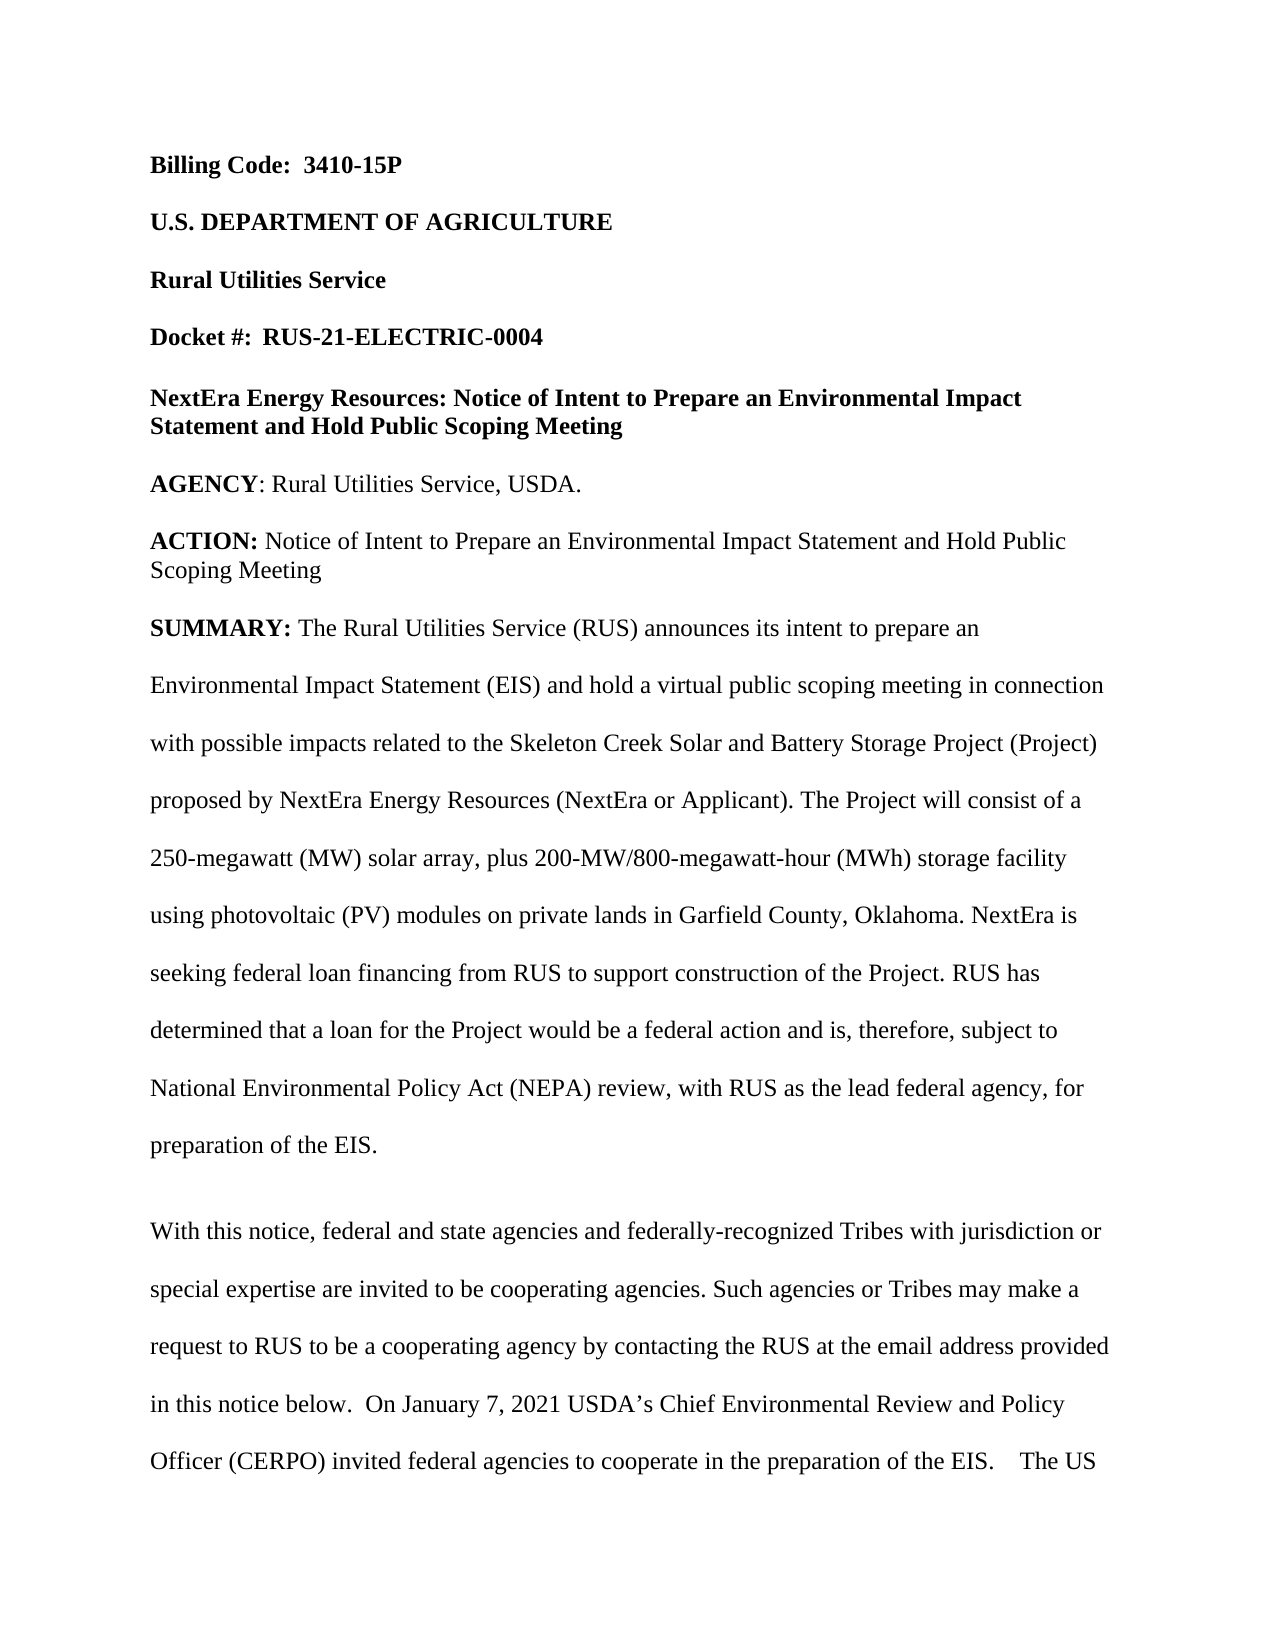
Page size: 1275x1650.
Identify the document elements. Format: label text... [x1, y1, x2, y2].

text Docket #: RUS-21-ELECTRIC-0004 [150, 322, 1125, 351]
text NextEra Energy Resources: Notice of Intent to Prepare an Environmental Impact Statement and Hold Public Scoping Meeting [150, 383, 1125, 440]
text ACTION: Notice of Intent to Prepare an Environmental Impact Statement and Hold Public Scoping Meeting [150, 526, 1125, 584]
text Billing Code: 3410-15P [150, 150, 1125, 179]
text SUMMARY: The Rural Utilities Service (RUS) announces its intent to prepare an Environmental Impact Statement (EIS) and hold a virtual public scoping meeting in connection with possible impacts related to the Skeleton Creek Solar and Battery Storage Project (Project) proposed by NextEra Energy Resources (NextEra or Applicant). The Project will consist of a 250-megawatt (MW) solar array, plus 200-MW/800-megawatt-hour (MWh) storage facility using photovoltaic (PV) modules on private lands in Garfield County, Oklahoma. NextEra is seeking federal loan financing from RUS to support construction of the Project. RUS has determined that a loan for the Project would be a federal action and is, therefore, subject to National Environmental Policy Act (NEPA) review, with RUS as the lead federal agency, for preparation of the EIS. [150, 613, 1125, 1159]
text AGENCY: Rural Utilities Service, USDA. [150, 469, 1125, 498]
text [150, 1216, 1125, 1475]
text U.S. DEPARTMENT OF AGRICULTURE [150, 207, 1125, 236]
text Rural Utilities Service [150, 265, 1125, 294]
